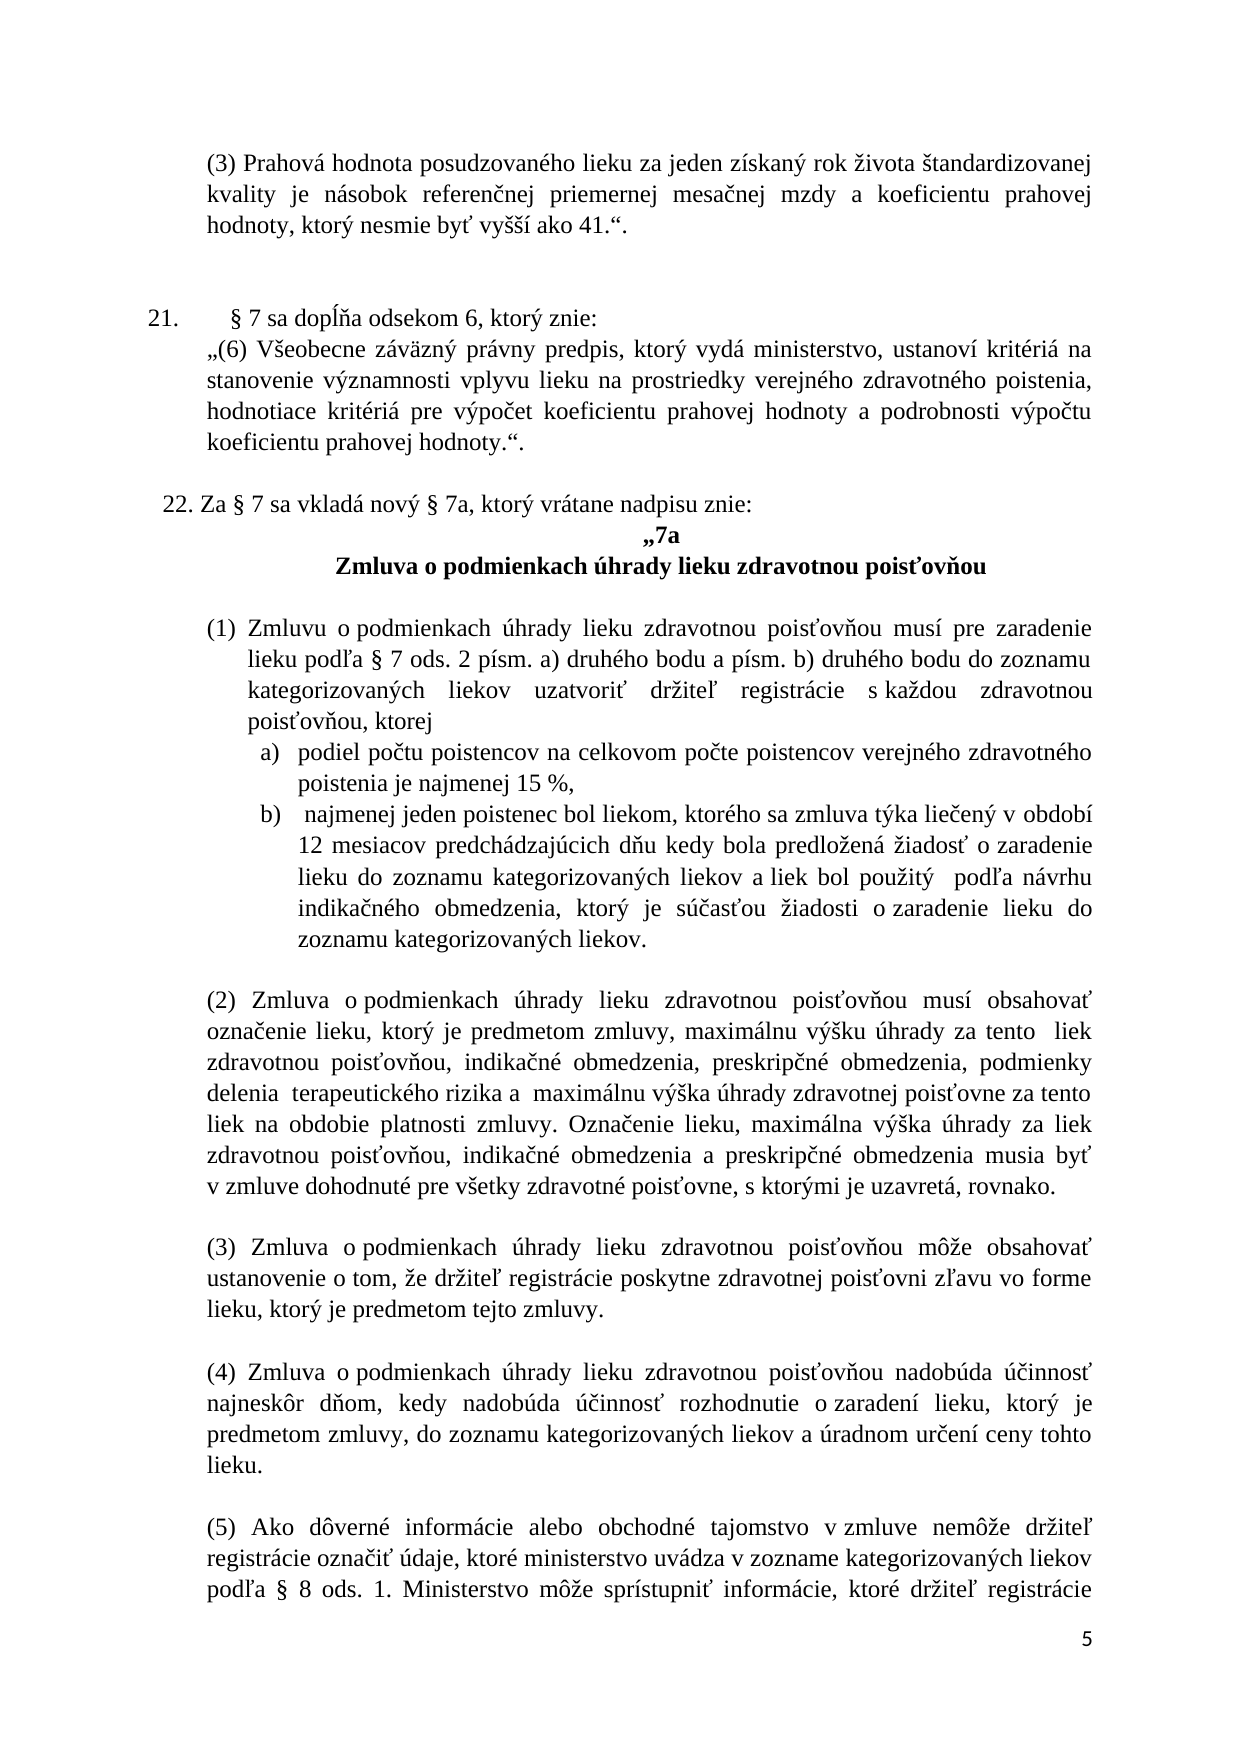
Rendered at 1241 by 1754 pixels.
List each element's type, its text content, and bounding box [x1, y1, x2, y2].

list Zmluvu o podmienkach úhrady lieku zdravotnou poisťovňou musí pre zaradenie lieku podľa § 7 ods. 2 písm. a) druhého bodu a písm. b) druhého bodu do zoznamu kategorizovaných liekov uzatvoriť držiteľ registrácie s každou zdravotnou poisťovňou, ktorej [207, 613, 1093, 735]
list „7a [229, 520, 1093, 549]
text „(6) Všeobecne záväzný právny predpis, ktorý vydá ministerstvo, ustanoví kritériá na stanovenie významnosti vplyvu lieku na prostriedky verejného zdravotného poistenia, hodnotiace kritériá pre výpočet koeficientu prahovej hodnoty a podrobnosti výpočtu koeficientu prahovej hodnoty.“. [207, 334, 1093, 456]
text (2) Zmluva o podmienkach úhrady lieku zdravotnou poisťovňou musí obsahovať označenie lieku, ktorý je predmetom zmluvy, maximálnu výšku úhrady za tento liek zdravotnou poisťovňou, indikačné obmedzenia, preskripčné obmedzenia, podmienky delenia terapeutického rizika a maximálnu výška úhrady zdravotnej poisťovne za tento liek na obdobie platnosti zmluvy. Označenie lieku, maximálna výška úhrady za liek zdravotnou poisťovňou, indikačné obmedzenia a preskripčné obmedzenia musia byť v zmluve dohodnuté pre všetky zdravotné poisťovne, s ktorými je uzavretá, rovnako. [207, 985, 1093, 1200]
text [207, 1512, 1093, 1603]
text (3) Zmluva o podmienkach úhrady lieku zdravotnou poisťovňou môže obsahovať ustanovenie o tom, že držiteľ registrácie poskytne zdravotnej poisťovni zľavu vo forme lieku, ktorý je predmetom tejto zmluvy. [207, 1232, 1093, 1323]
list Za § 7 sa vkladá nový § 7a, ktorý vrátane nadpisu znie: [162, 489, 1093, 518]
list § 7 sa dopĺňa odsekom 6, ktorý znie: [148, 303, 1093, 332]
list najmenej jeden poistenec bol liekom, ktorého sa zmluva týka liečený v období 12 mesiacov predchádzajúcich dňu kedy bola predložená žiadosť o zaradenie lieku do zoznamu kategorizovaných liekov a liek bol použitý podľa návrhu indikačného obmedzenia, ktorý je súčasťou žiadosti o zaradenie lieku do zoznamu kategorizovaných liekov. [260, 799, 1093, 952]
text (4) Zmluva o podmienkach úhrady lieku zdravotnou poisťovňou nadobúda účinnosť najneskôr dňom, kedy nadobúda účinnosť rozhodnutie o zaradení lieku, ktorý je predmetom zmluvy, do zoznamu kategorizovaných liekov a úradnom určení ceny tohto lieku. [207, 1357, 1093, 1478]
text (3) Prahová hodnota posudzovaného lieku za jeden získaný rok života štandardizovanej kvality je násobok referenčnej priemernej mesačnej mzdy a koeficientu prahovej hodnoty, ktorý nesmie byť vyšší ako 41.“. [207, 148, 1093, 238]
list podiel počtu poistencov na celkovom počte poistencov verejného zdravotného poistenia je najmenej 15 %, [260, 737, 1093, 797]
list Zmluva o podmienkach úhrady lieku zdravotnou poisťovňou [229, 551, 1093, 580]
